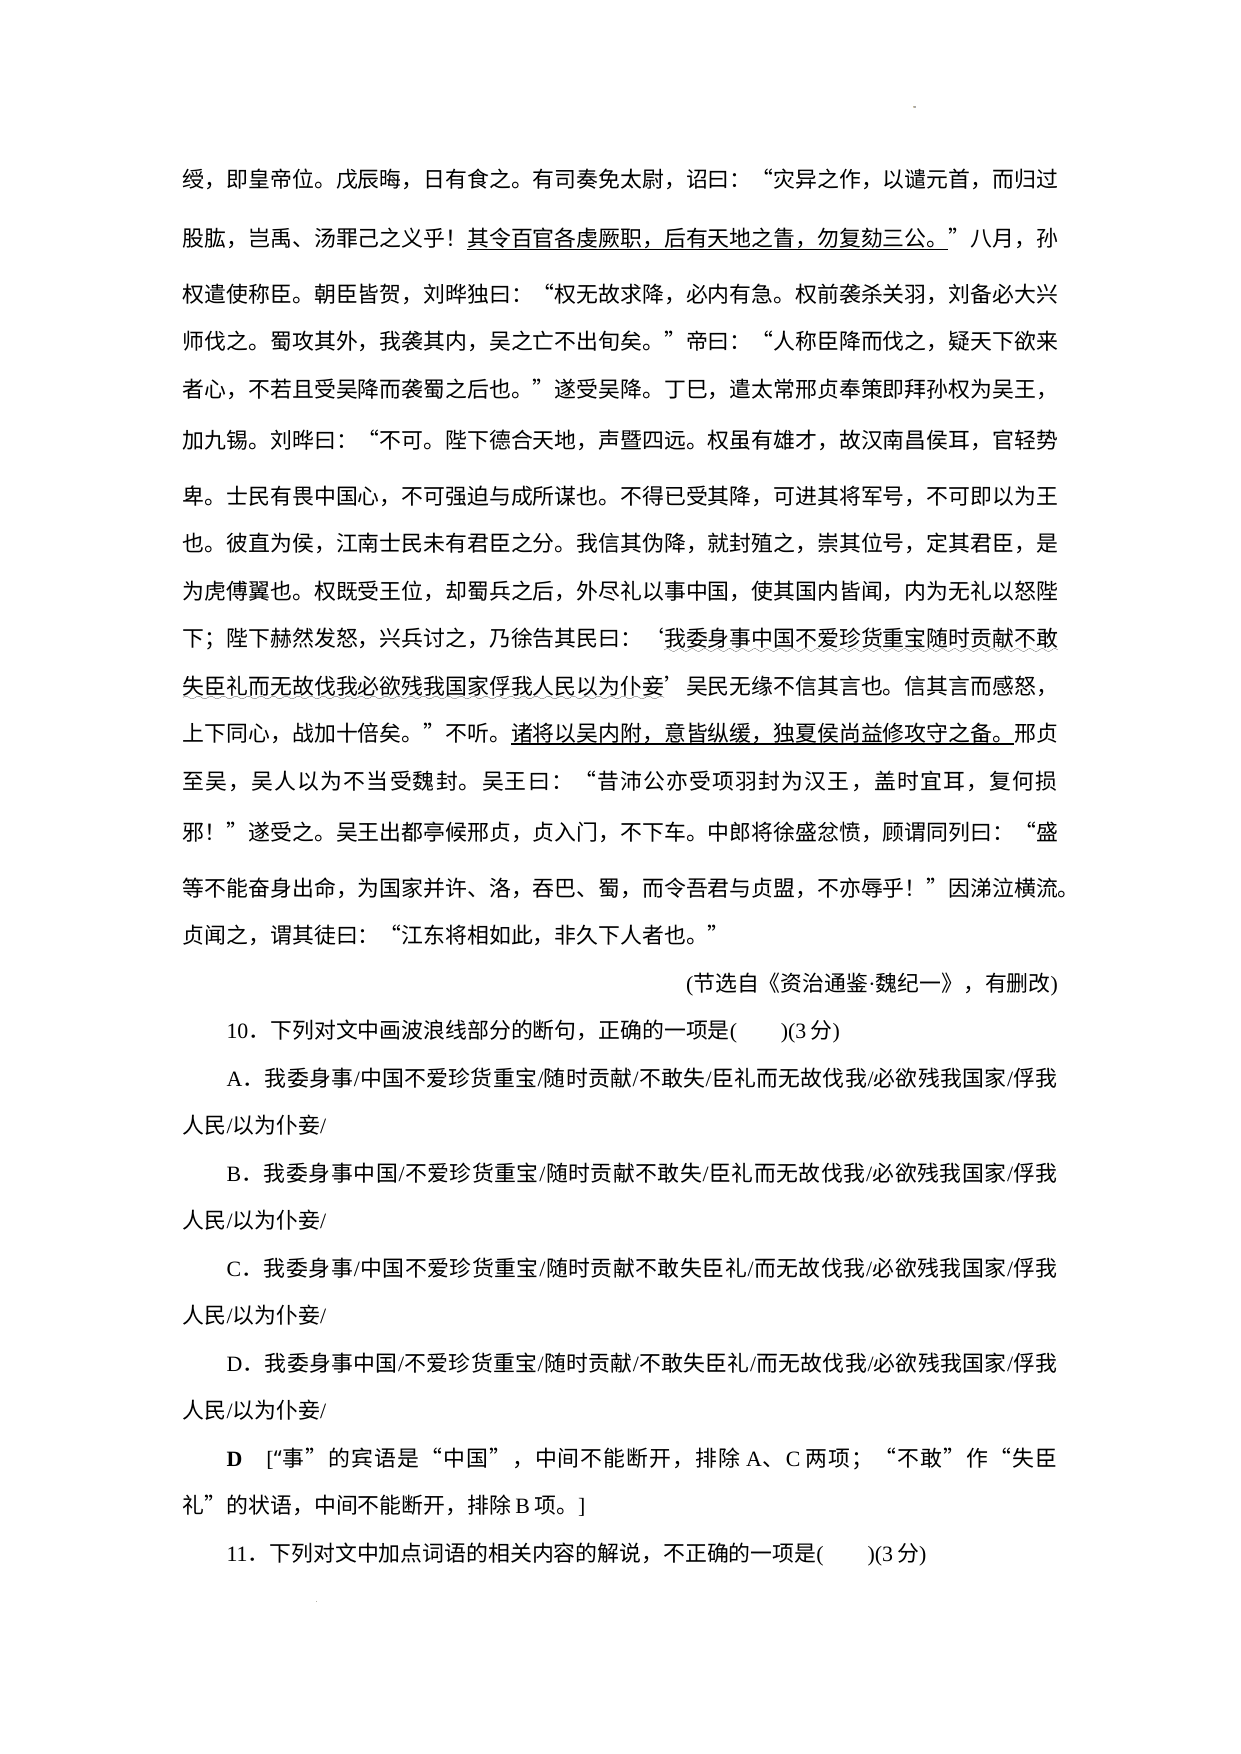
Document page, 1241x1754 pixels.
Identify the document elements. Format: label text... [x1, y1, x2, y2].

text C．我委身事/中国不爱珍货重宝/随时贡献不敢失臣礼/而无故伐我/必欲残我国家/俘我人民/以为仆妾/ [183, 1251, 1058, 1330]
text D [“事”的宾语是“中国”，中间不能断开，排除A、C两项；“不敢”作“失臣礼”的状语，中间不能断开，排除B项。] [183, 1441, 1058, 1520]
text D．我委身事中国/不爱珍货重宝/随时贡献/不敢失臣礼/而无故伐我/必欲残我国家/俘我人民/以为仆妾/ [183, 1346, 1058, 1425]
text 11．下列对文中加点词语的相关内容的解说，不正确的一项是( )(3分) [183, 1536, 1058, 1567]
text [183, 162, 1058, 950]
text B．我委身事中国/不爱珍货重宝/随时贡献不敢失/臣礼而无故伐我/必欲残我国家/俘我人民/以为仆妾/ [183, 1156, 1058, 1235]
text 10．下列对文中画波浪线部分的断句，正确的一项是( )(3分) [183, 1013, 1058, 1045]
text A．我委身事/中国不爱珍货重宝/随时贡献/不敢失/臣礼而无故伐我/必欲残我国家/俘我人民/以为仆妾/ [183, 1061, 1058, 1140]
text (节选自《资治通鉴·魏纪一》，有删改) [183, 966, 1058, 997]
